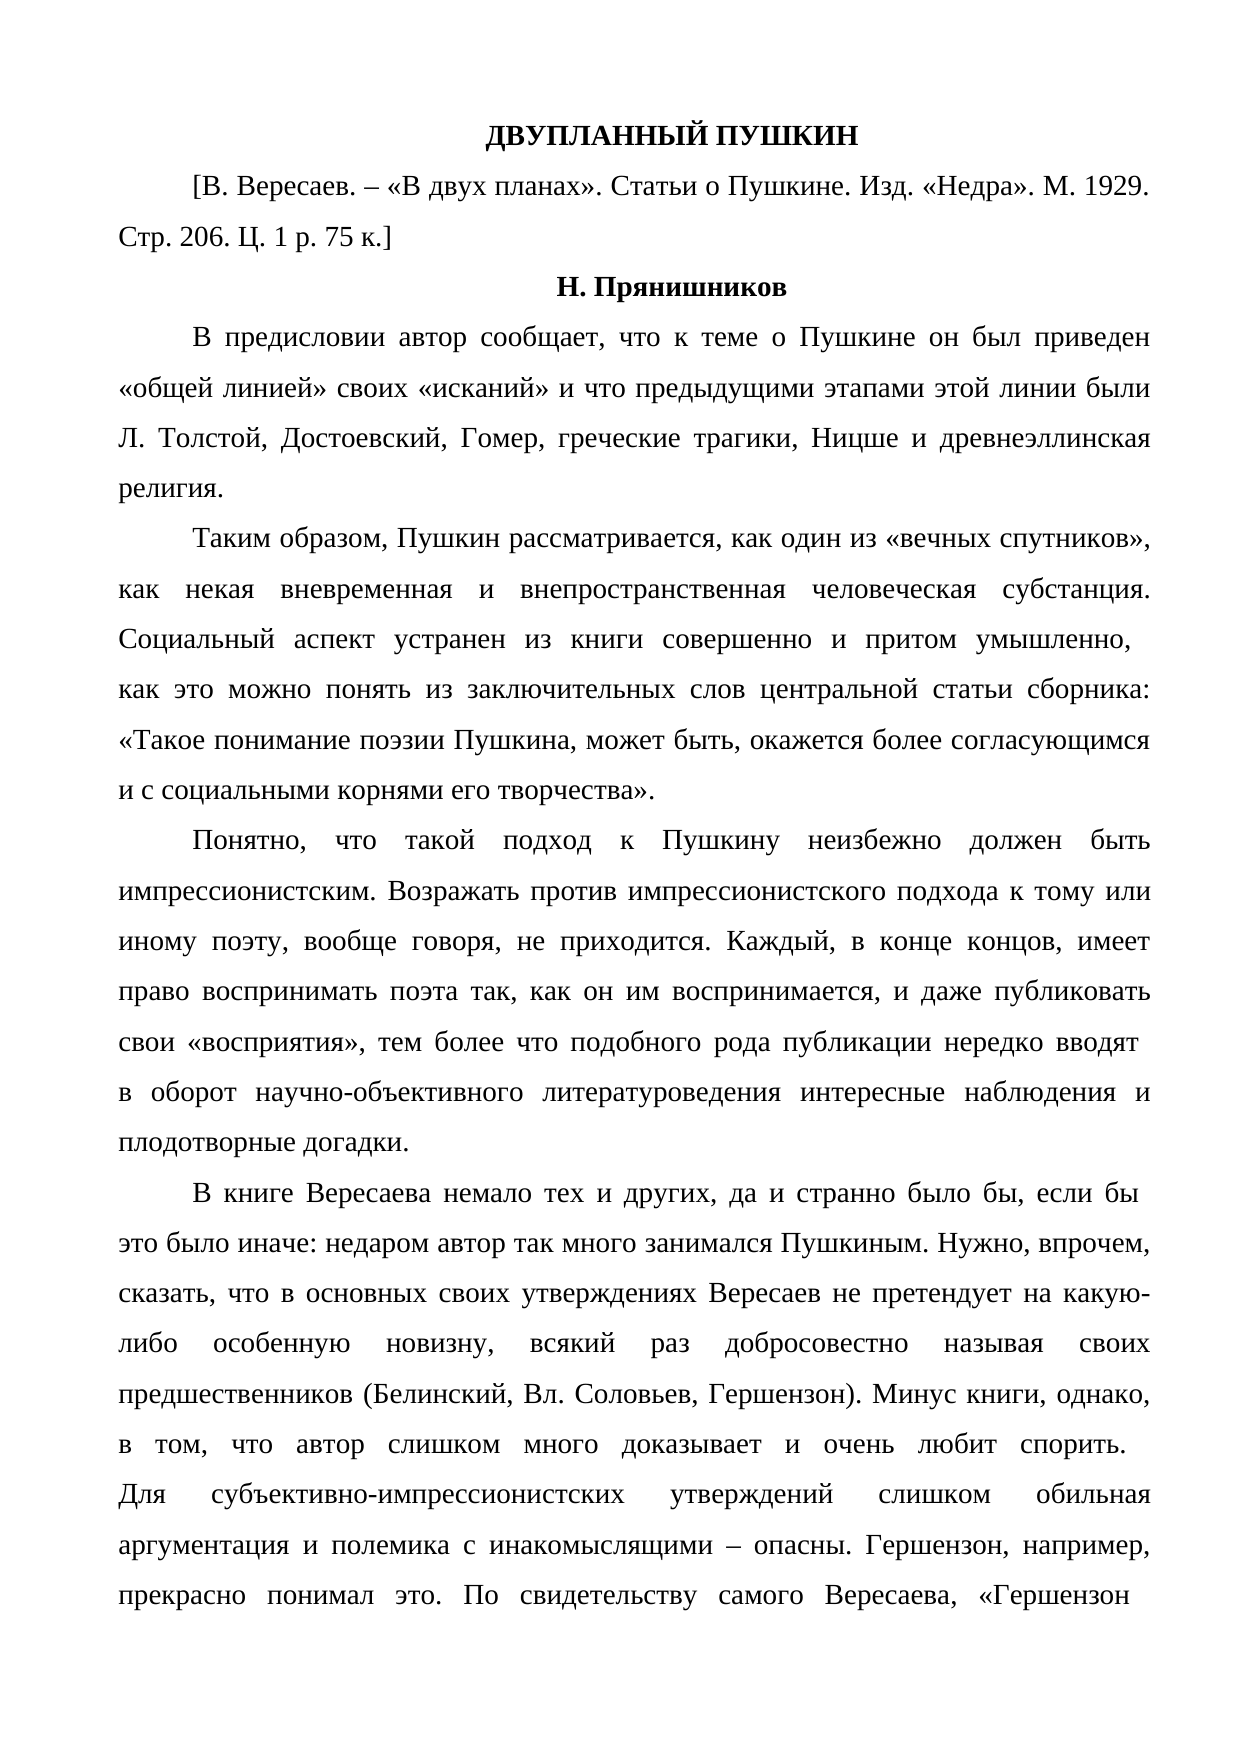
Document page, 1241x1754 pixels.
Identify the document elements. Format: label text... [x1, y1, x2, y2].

text Таким образом, Пушкин рассматривается, как один из «вечных спутников», как некая вневременная и внепространственная человеческая субстанция. Социальный аспект устранен из книги совершенно и притом умышленно, как это можно понять из заключительных слов центральной статьи сборника: «Такое понимание поэзии Пушкина, может быть, окажется более согласующимся и с социальными корнями его творчества». [118, 521, 1152, 806]
text Понятно, что такой подход к Пушкину неизбежно должен быть импрессионистским. Возражать против импрессионистского подхода к тому или иному поэту, вообще говоря, не приходится. Каждый, в конце концов, имеет право воспринимать поэта так, как он им воспринимается, и даже публиковать свои «восприятия», тем более что подобного рода публикации нередко вводят в оборот научно-объективного литературоведения интересные наблюдения и плодотворные догадки. [118, 822, 1152, 1158]
text ДВУПЛАННЫЙ ПУШКИН [118, 118, 1152, 152]
text [В. Вересаев. – «В двух планах». Статьи о Пушкине. Изд. «Недра». М. 1929. Стр. 206. Ц. 1 р. 75 к.] [118, 168, 1152, 252]
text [118, 1175, 1152, 1611]
text Н. Прянишников [118, 269, 1152, 303]
text В предисловии автор сообщает, что к теме о Пушкине он был приведен «общей линией» своих «исканий» и что предыдущими этапами этой линии были Л. Толстой, Достоевский, Гомер, греческие трагики, Ницше и древнеэллинская религия. [118, 319, 1152, 504]
